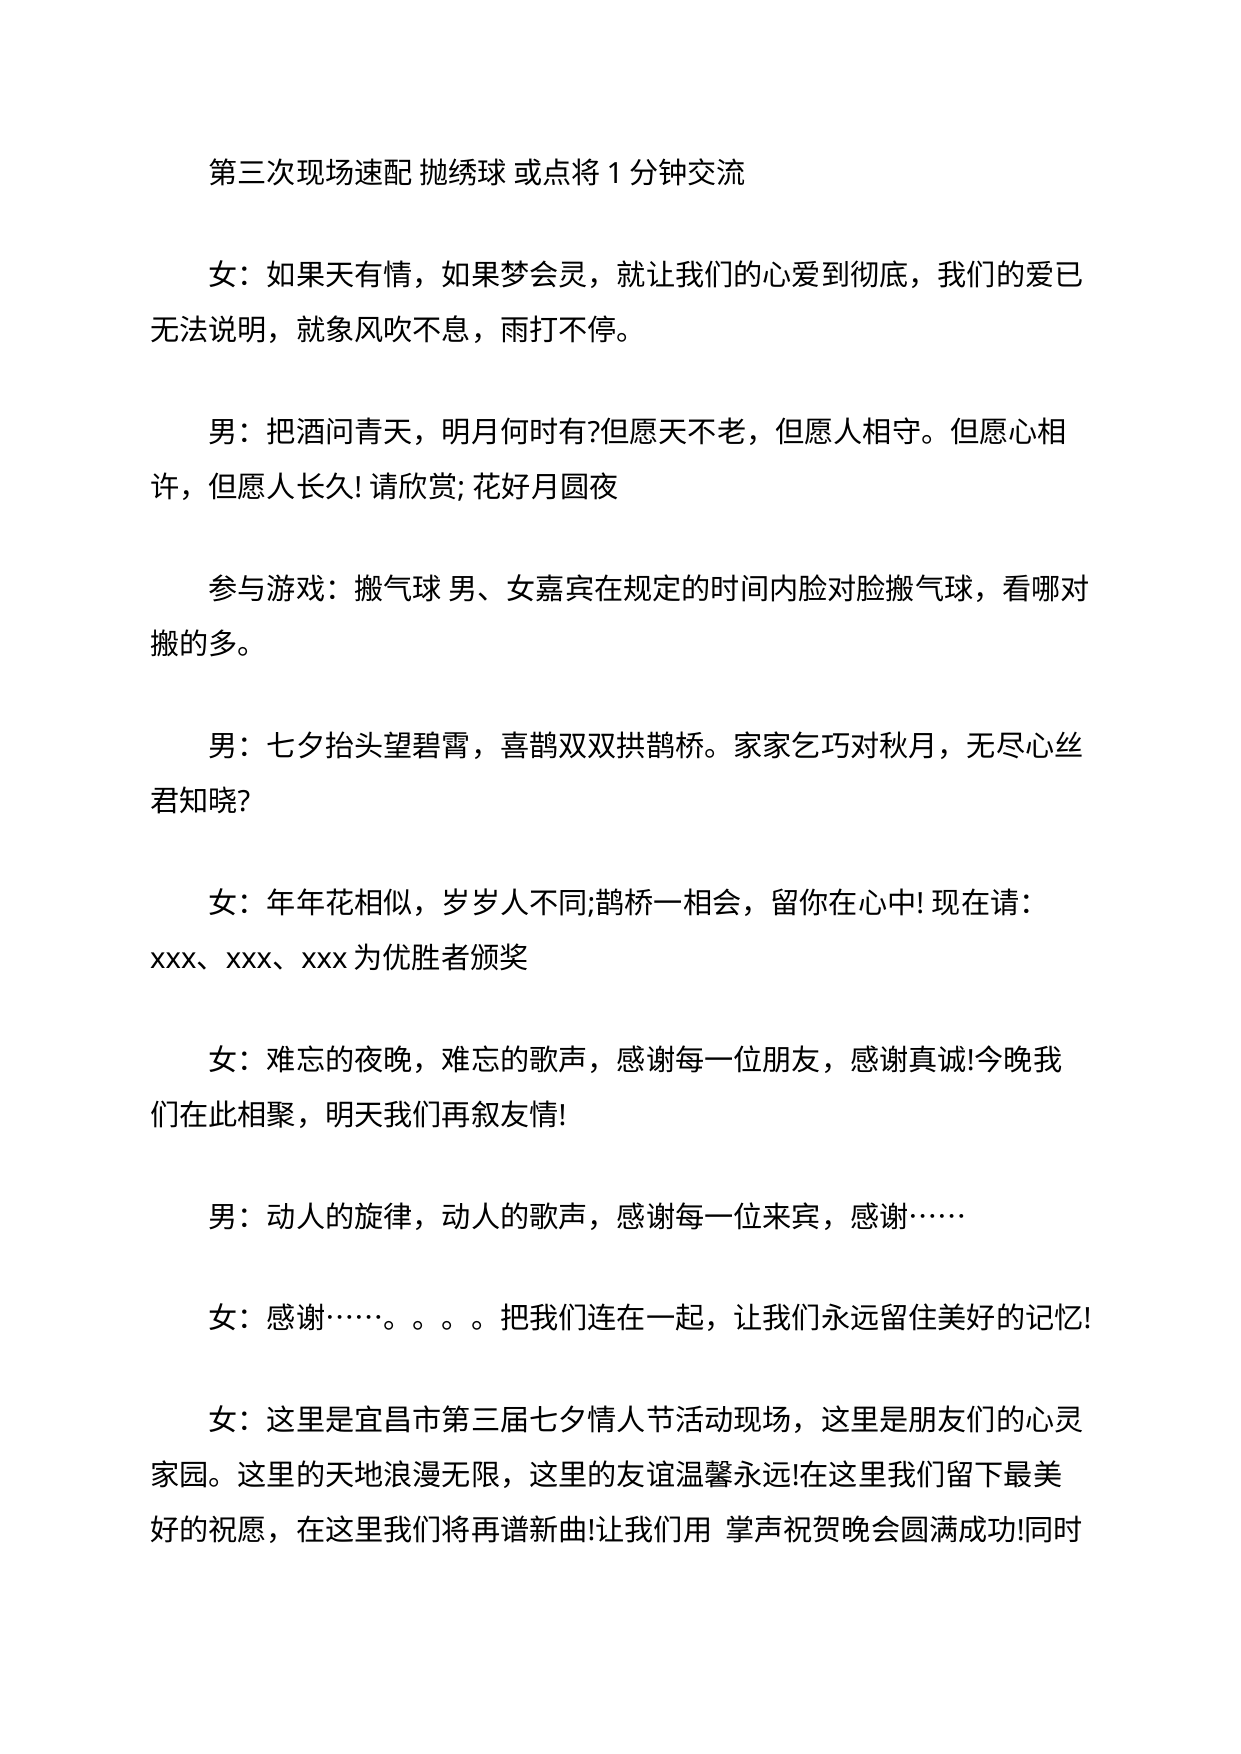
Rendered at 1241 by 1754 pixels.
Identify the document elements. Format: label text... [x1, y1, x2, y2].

text 女：年年花相似，岁岁人不同;鹊桥一相会，留你在心中! 现在请：xxx、xxx、xxx为优胜者颁奖 [150, 879, 1090, 977]
text 女：如果天有情，如果梦会灵，就让我们的心爱到彻底，我们的爱已无法说明，就象风吹不息，雨打不停。 [150, 252, 1090, 349]
text 第三次现场速配 抛绣球 或点将1分钟交流 [150, 150, 1090, 192]
text 男：动人的旋律，动人的歌声，感谢每一位来宾，感谢…… [150, 1193, 1090, 1235]
text 参与游戏：搬气球 男、女嘉宾在规定的时间内脸对脸搬气球，看哪对搬的多。 [150, 566, 1090, 663]
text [150, 1397, 1090, 1549]
text 男：七夕抬头望碧霄，喜鹊双双拱鹊桥。家家乞巧对秋月，无尽心丝君知晓? [150, 722, 1090, 819]
text 女：感谢……。。。。把我们连在一起，让我们永远留住美好的记忆! [150, 1295, 1090, 1337]
text 女：难忘的夜晚，难忘的歌声，感谢每一位朋友，感谢真诚!今晚我们在此相聚，明天我们再叙友情! [150, 1036, 1090, 1133]
text 男：把酒问青天，明月何时有?但愿天不老，但愿人相守。但愿心相许，但愿人长久! 请欣赏; 花好月圆夜 [150, 409, 1090, 506]
